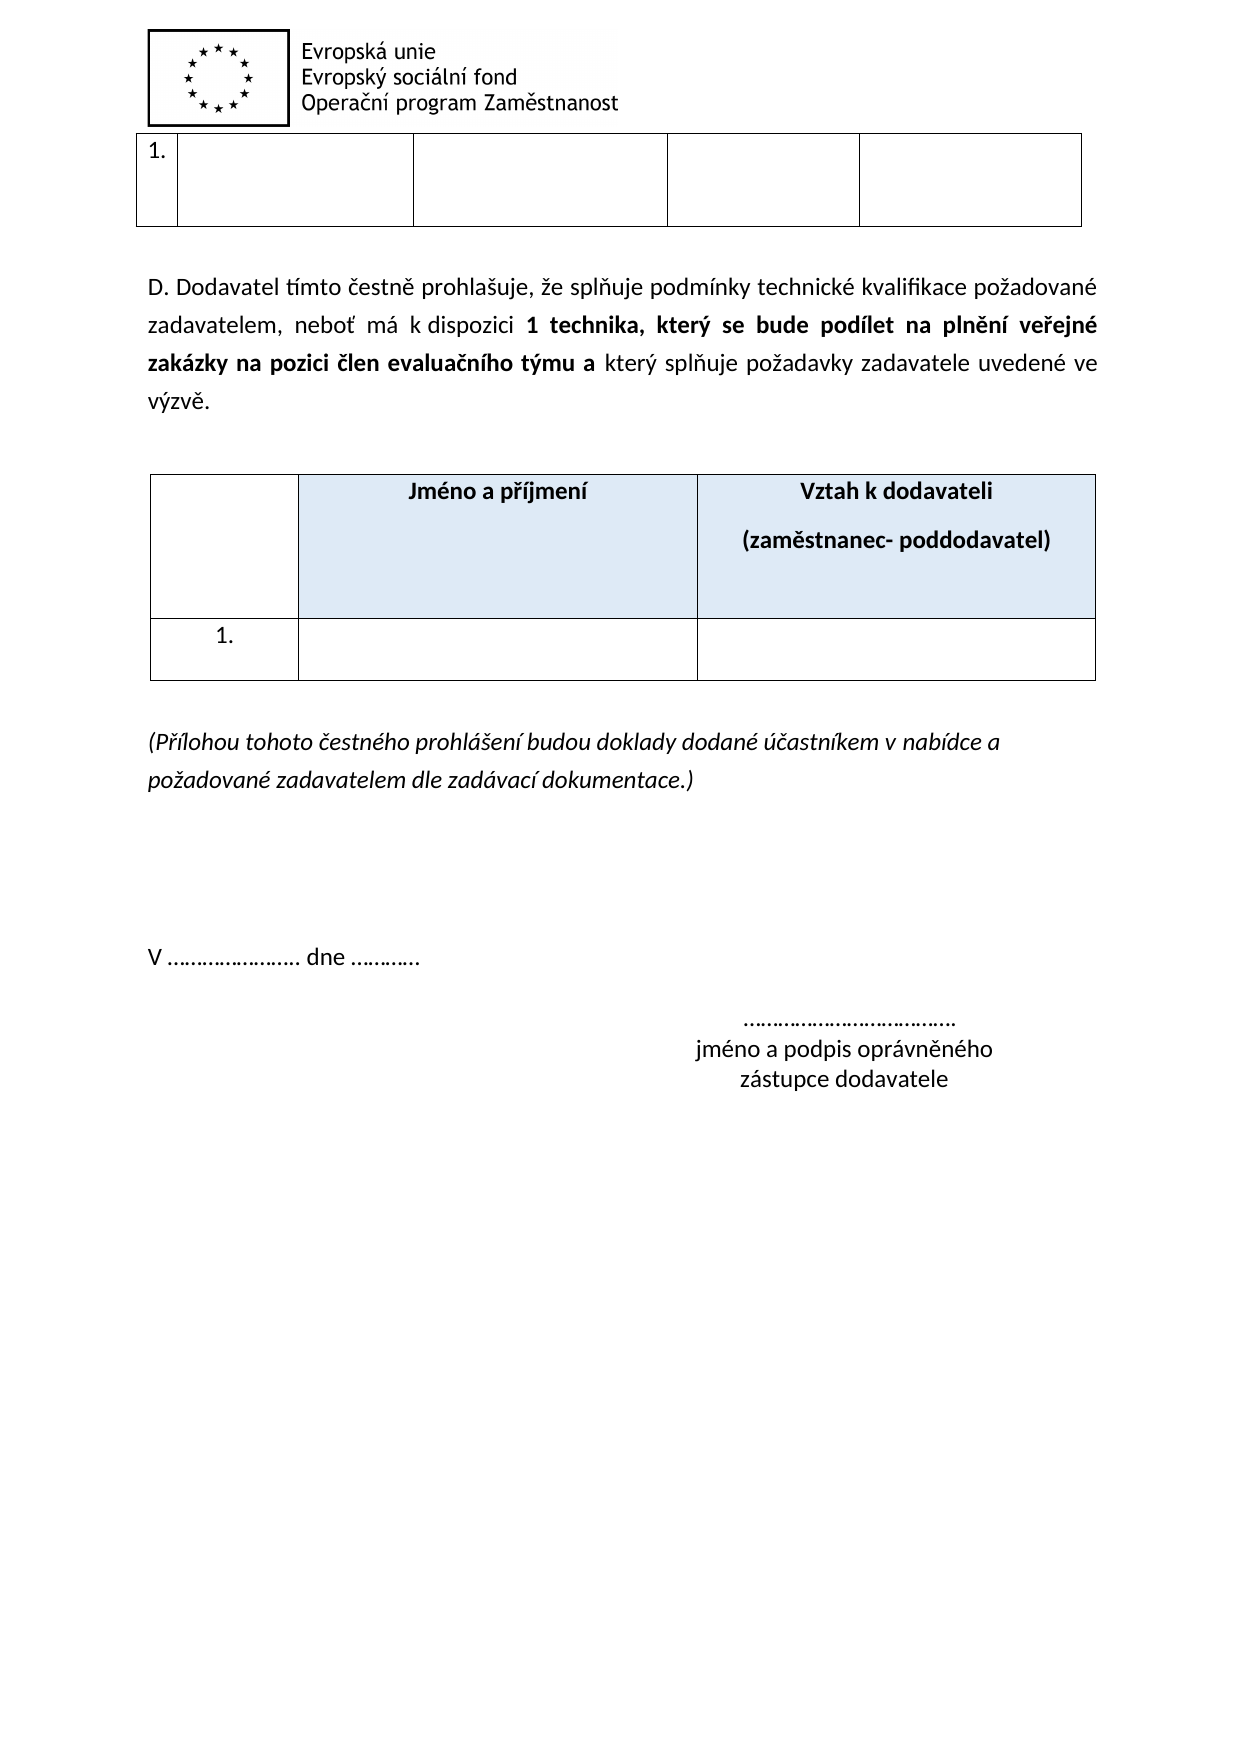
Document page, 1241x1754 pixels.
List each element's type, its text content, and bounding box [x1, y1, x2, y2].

table_cell [299, 619, 697, 680]
text (Přílohou tohoto čestného prohlášení budou doklady dodané účastníkem v nabídce a požadované zadavatelem dle zadávací dokumentace.) [148, 726, 1098, 794]
table_header [151, 475, 298, 618]
picture [147, 29, 618, 127]
text ………………………………. [664, 1002, 1098, 1033]
table_cell [698, 619, 1095, 680]
text jméno a podpis oprávněného [590, 1033, 1098, 1063]
table_cell [178, 134, 413, 226]
text V ………………….. dne ………… [148, 941, 1098, 972]
table_cell [860, 134, 1081, 226]
table_header Jméno a příjmení [299, 475, 697, 618]
table_cell [668, 134, 859, 226]
text zástupce dodavatele [590, 1063, 1098, 1094]
table_cell 1. [137, 134, 177, 226]
table_header Vztah k dodavateli (zaměstnanec- poddodavatel) [698, 475, 1095, 618]
table_cell 1. [151, 619, 298, 680]
table_cell [414, 134, 667, 226]
text D. Dodavatel tímto čestně prohlašuje, že splňuje podmínky technické kvalifikace požadované zadavatelem, neboť má k dispozici 1 technika, který se bude podílet na plnění veřejné zakázky na pozici člen evaluačního týmu a který splňuje požadavky zadavatele uvedené ve výzvě. [148, 271, 1098, 416]
